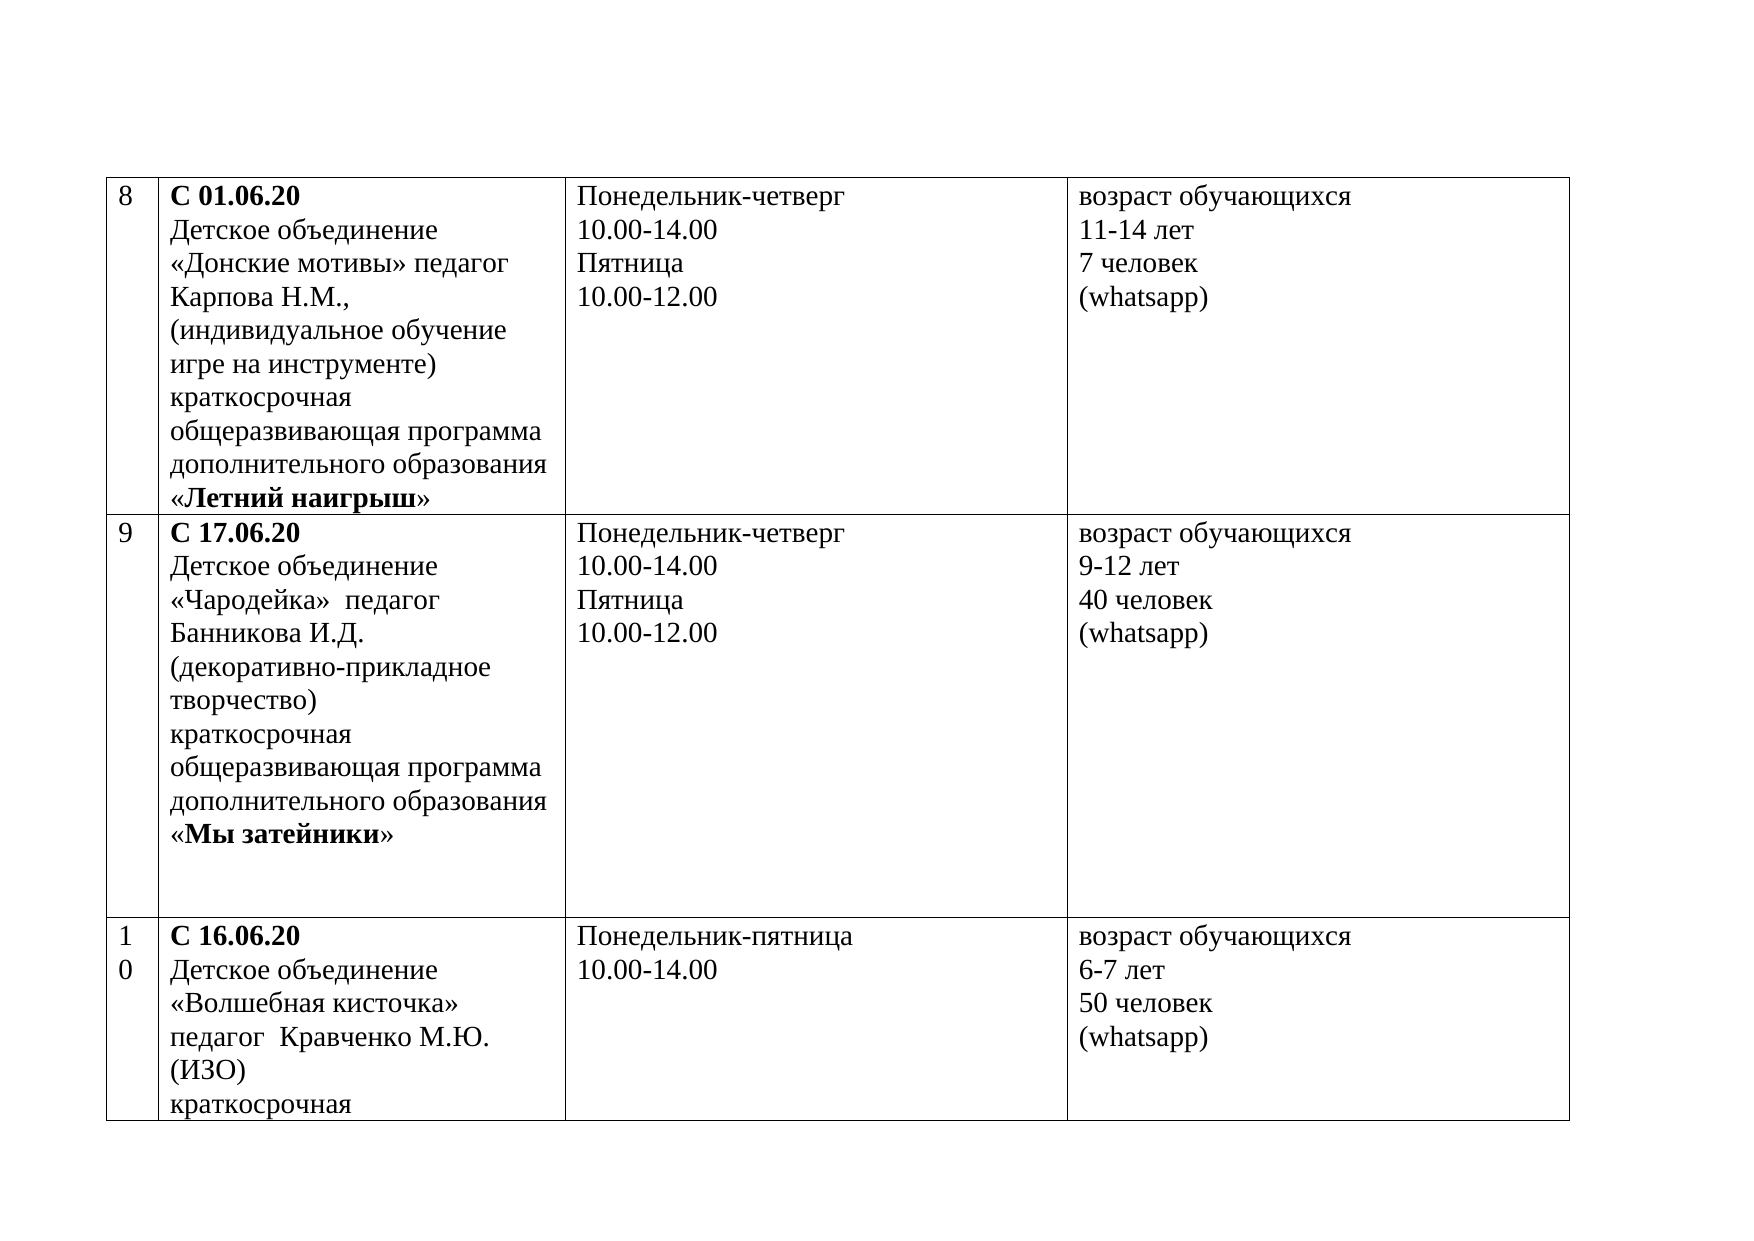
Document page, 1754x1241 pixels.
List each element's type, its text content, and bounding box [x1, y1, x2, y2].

table_cell возраст обучающихся 9-12 лет 40 человек (whatsapp) [1068, 515, 1569, 917]
table_cell возраст обучающихся 11-14 лет 7 человек (whatsapp) [1068, 178, 1569, 514]
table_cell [159, 918, 565, 1119]
table_cell 9 [107, 515, 158, 917]
table_cell 8 [107, 178, 158, 514]
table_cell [566, 918, 1067, 1119]
table_cell Понедельник-четверг 10.00-14.00 Пятница 10.00-12.00 [566, 178, 1067, 514]
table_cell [1068, 918, 1569, 1119]
table_cell С 17.06.20 Детское объединение «Чародейка» педагог Банникова И.Д. (декоративно-прикладное творчество) краткосрочная общеразвивающая программа дополнительного образования «Мы затейники» [159, 515, 565, 917]
table_cell 10 [107, 918, 158, 1119]
table_cell С 01.06.20 Детское объединение «Донские мотивы» педагог Карпова Н.М., (индивидуальное обучение игре на инструменте) краткосрочная общеразвивающая программа дополнительного образования «Летний наигрыш» [159, 178, 565, 514]
table_cell Понедельник-четверг 10.00-14.00 Пятница 10.00-12.00 [566, 515, 1067, 917]
